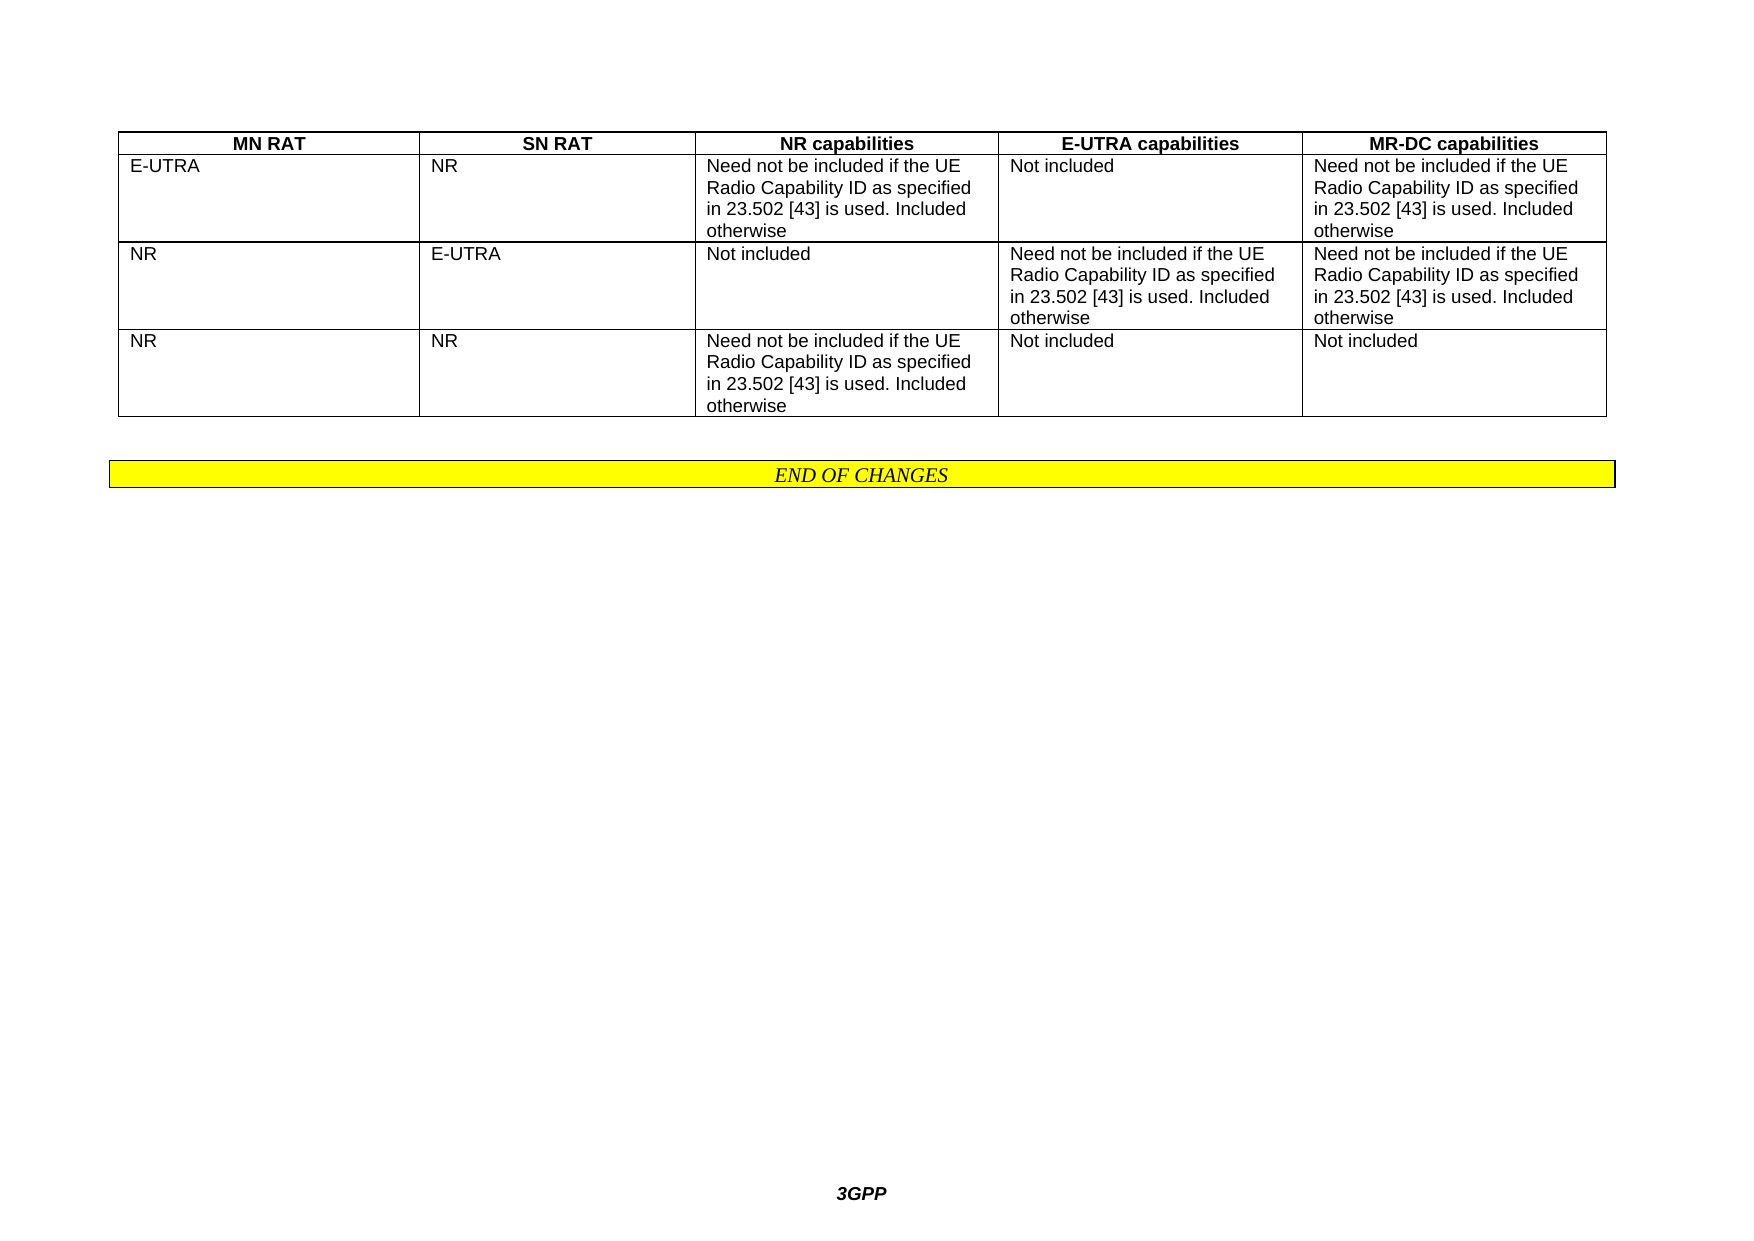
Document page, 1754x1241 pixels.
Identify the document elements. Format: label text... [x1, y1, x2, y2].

table_header SN RAT [420, 133, 695, 154]
table_cell NR [420, 155, 695, 241]
table_cell Need not be included if the UE Radio Capability ID as specified in 23.502 [43] is used. Included otherwise [999, 243, 1302, 329]
table_cell Need not be included if the UE Radio Capability ID as specified in 23.502 [43] is used. Included otherwise [696, 155, 998, 241]
table_header MN RAT [119, 133, 419, 154]
table_cell NR [119, 330, 419, 416]
table_cell E-UTRA [420, 243, 695, 329]
table_cell Need not be included if the UE Radio Capability ID as specified in 23.502 [43] is used. Included otherwise [1303, 155, 1606, 241]
table_cell Need not be included if the UE Radio Capability ID as specified in 23.502 [43] is used. Included otherwise [1303, 243, 1606, 329]
table_cell Need not be included if the UE Radio Capability ID as specified in 23.502 [43] is used. Included otherwise [696, 330, 998, 416]
table_cell Not included [1303, 330, 1606, 416]
table_cell NR [119, 243, 419, 329]
table_cell NR [420, 330, 695, 416]
table_cell E-UTRA [119, 155, 419, 241]
table_cell Not included [999, 330, 1302, 416]
table_cell Not included [999, 155, 1302, 241]
table_cell Not included [696, 243, 998, 329]
table_header E-UTRA capabilities [999, 133, 1302, 154]
table_header MR-DC capabilities [1303, 133, 1606, 154]
text END OF CHANGES [110, 461, 1614, 487]
table_header NR capabilities [696, 133, 998, 154]
